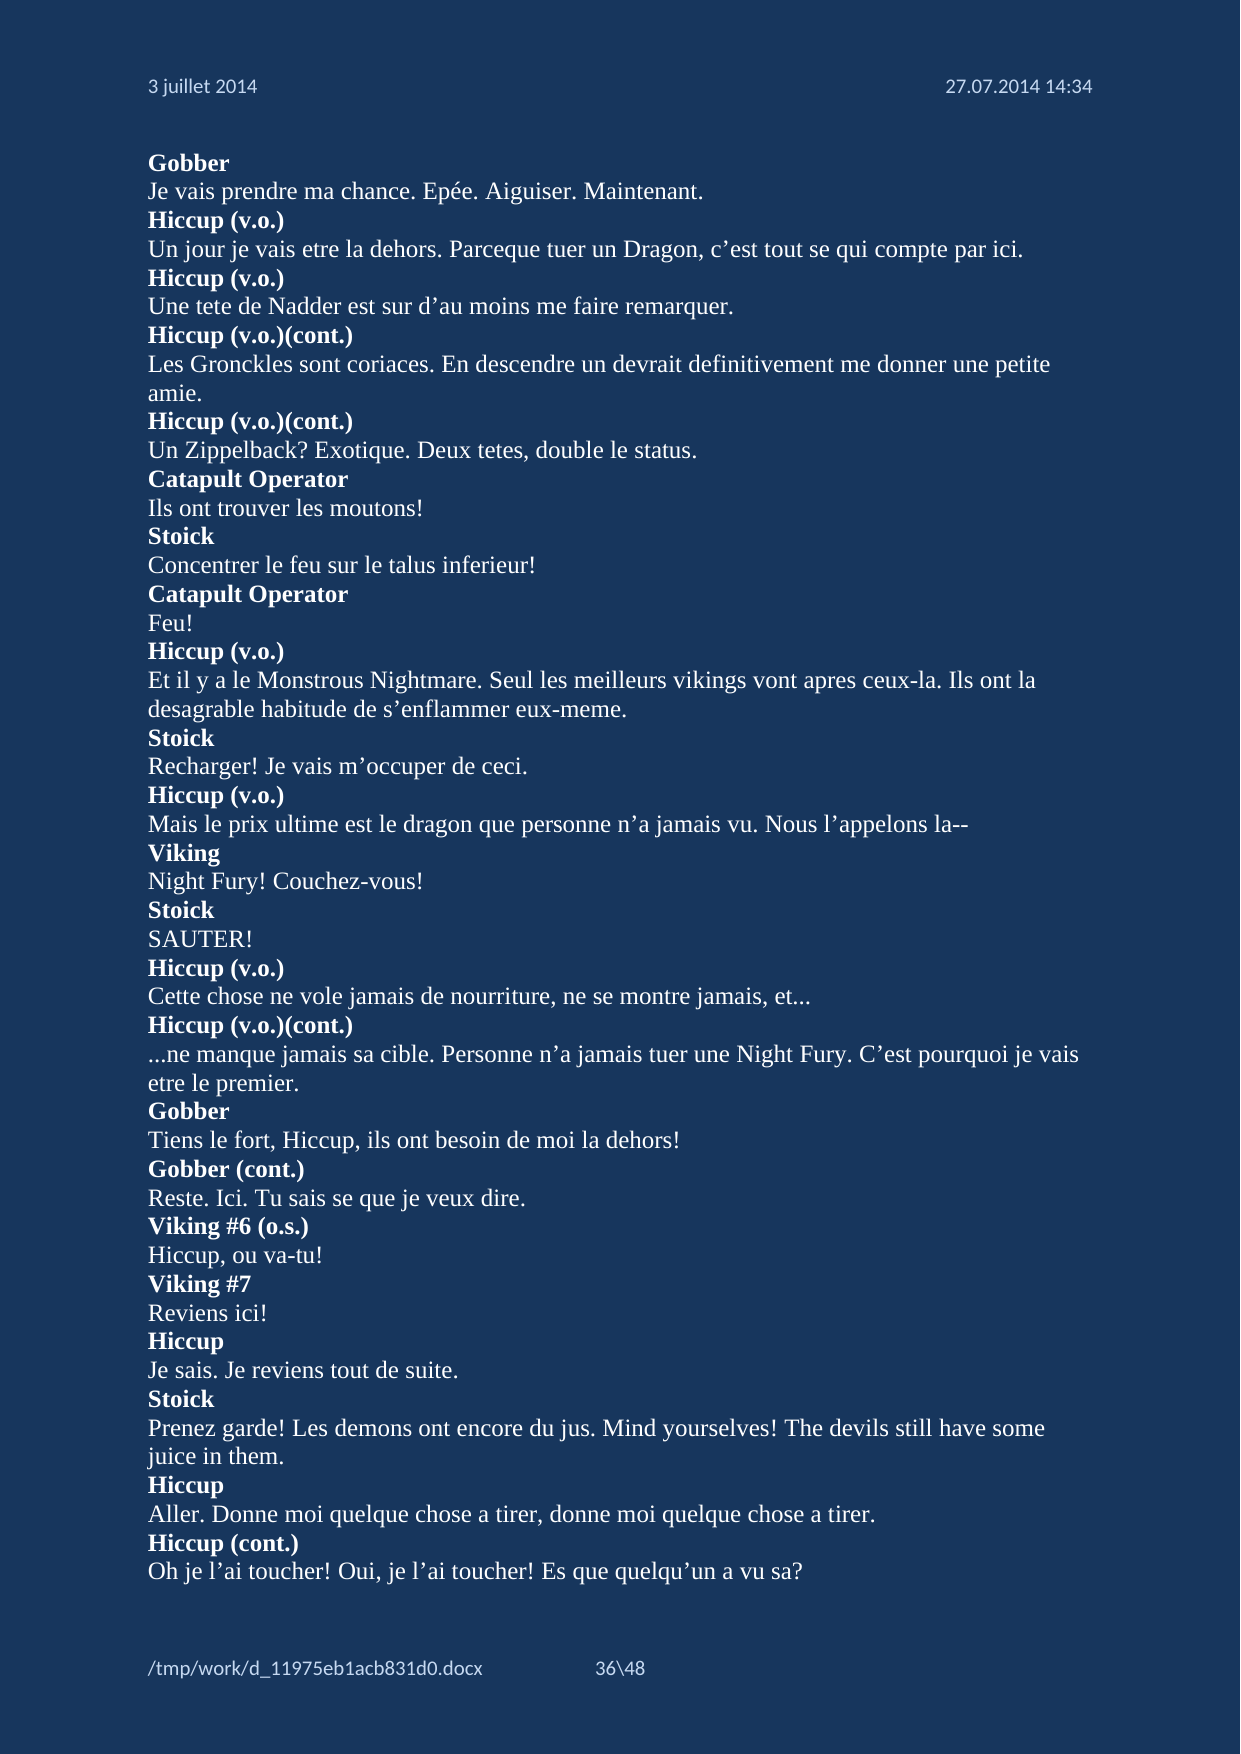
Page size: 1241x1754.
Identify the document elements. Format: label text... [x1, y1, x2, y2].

text Hiccup (v.o.)(cont.) ...ne manque jamais sa cible. Personne n’a jamais tuer une Night Fury. C’est pourquoi je vais etre le premier. [148, 1010, 1093, 1096]
text Gobber Tiens le fort, Hiccup, ils ont besoin de moi la dehors! Gobber (cont.) Reste. Ici. Tu sais se que je veux dire. Viking #6 (o.s.) Hiccup, ou va-tu! Viking #7 Reviens ici! Hiccup Je sais. Je reviens tout de suite. Stoick Prenez garde! Les demons ont encore du jus. Mind yourselves! The devils still have some juice in them. Hiccup Aller. Donne moi quelque chose a tirer, donne moi quelque chose a tirer. [148, 1096, 1093, 1528]
text Stoick Concentrer le feu sur le talus inferieur! Catapult Operator Feu! Hiccup (v.o.) Et il y a le Monstrous Nightmare. Seul les meilleurs vikings vont apres ceux-la. Ils ont la desagrable habitude de s’enflammer eux-meme. Stoick Recharger! Je vais m’occuper de ceci. Hiccup (v.o.) Mais le prix ultime est le dragon que personne n’a jamais vu. Nous l’appelons la-- Viking Night Fury! Couchez-vous! Stoick SAUTER! Hiccup (v.o.) Cette chose ne vole jamais de nourriture, ne se montre jamais, et... [148, 521, 1093, 1010]
text Gobber Je vais prendre ma chance. Epée. Aiguiser. Maintenant. [148, 148, 1093, 205]
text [148, 1528, 1093, 1585]
text Hiccup (v.o.) Un jour je vais etre la dehors. Parceque tuer un Dragon, c’est tout se qui compte par ici. Hiccup (v.o.) Une tete de Nadder est sur d’au moins me faire remarquer. Hiccup (v.o.)(cont.) Les Gronckles sont coriaces. En descendre un devrait definitivement me donner une petite amie. Hiccup (v.o.)(cont.) Un Zippelback? Exotique. Deux tetes, double le status. Catapult Operator Ils ont trouver les moutons! [148, 205, 1093, 521]
